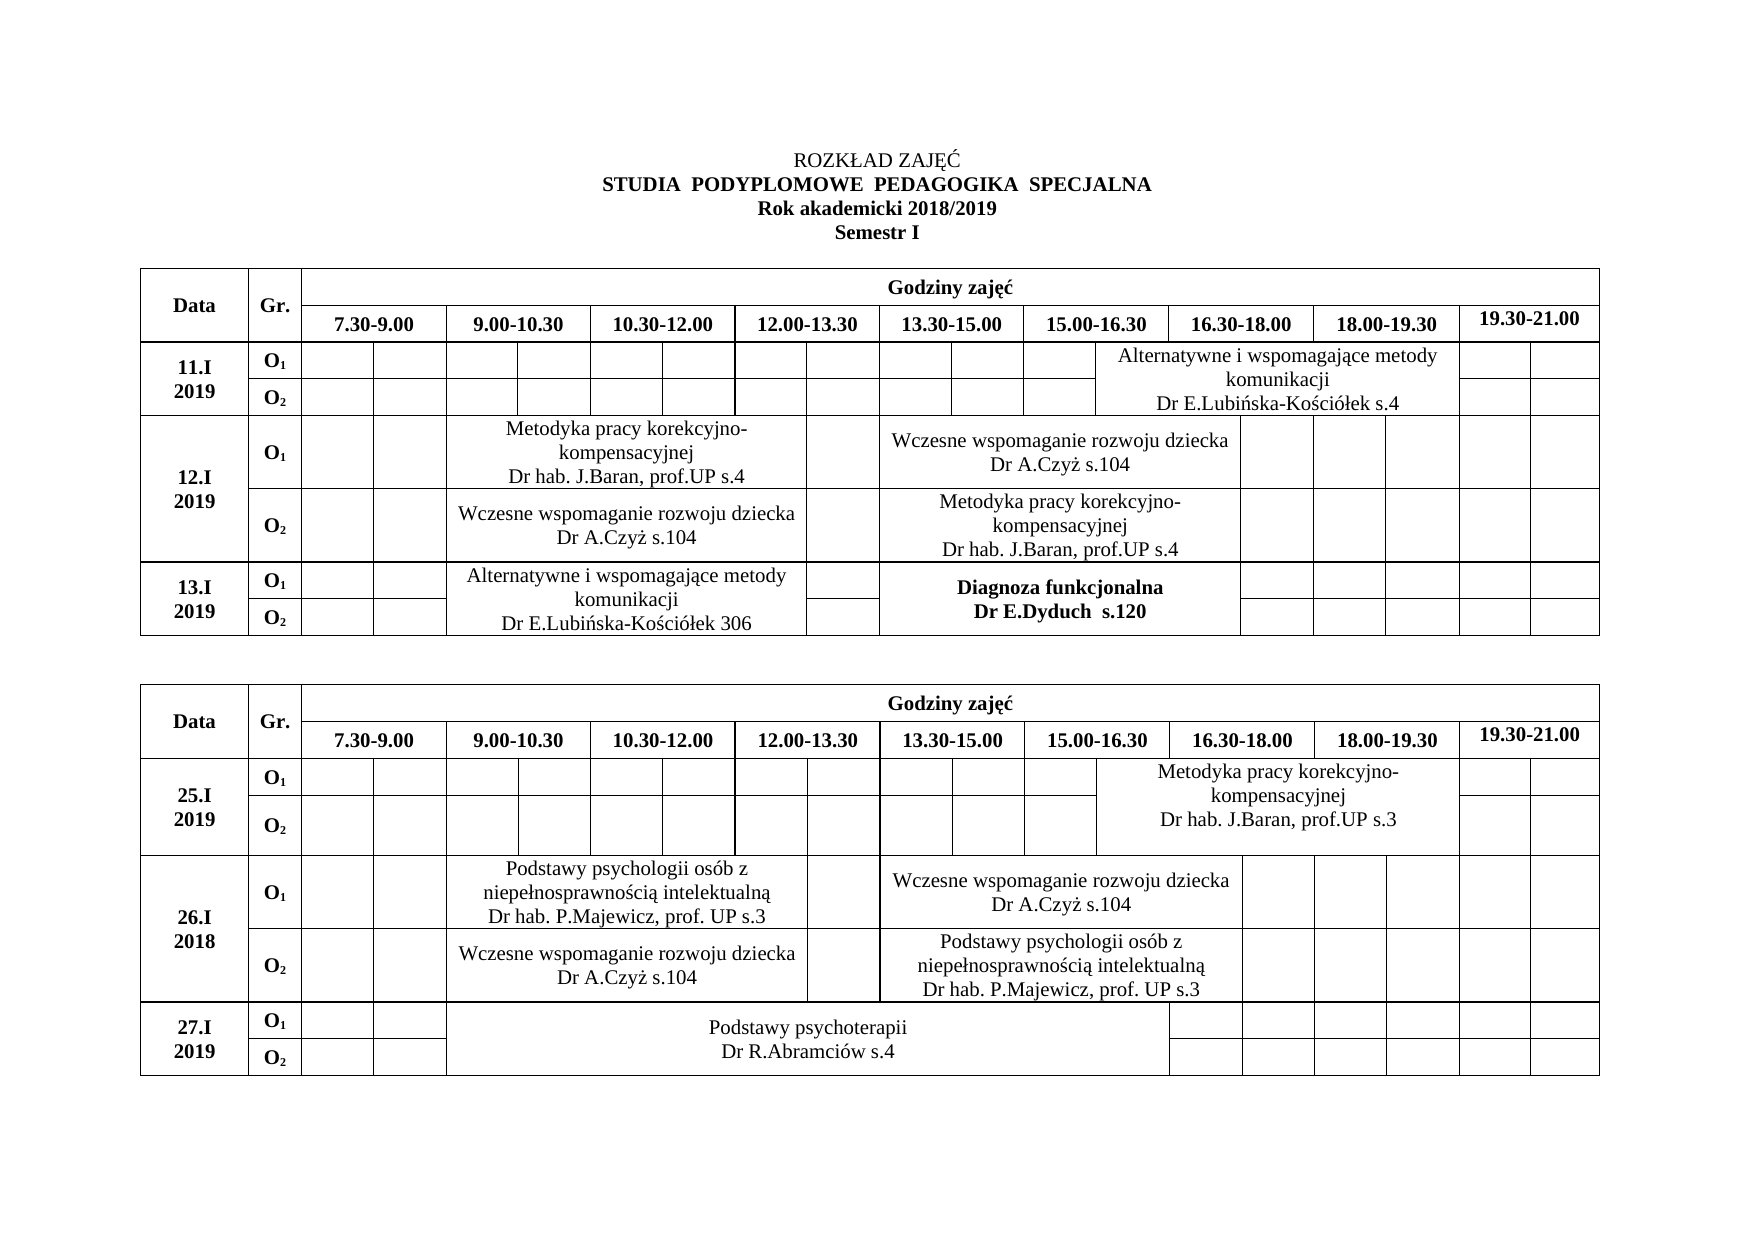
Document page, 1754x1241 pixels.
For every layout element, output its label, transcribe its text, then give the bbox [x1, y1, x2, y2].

table_cell [1243, 1039, 1314, 1075]
table_cell [374, 343, 446, 378]
table_cell [1315, 1003, 1386, 1038]
table_cell [953, 759, 1024, 794]
table_cell [1531, 563, 1599, 598]
table_header Godziny zajęć [302, 685, 1599, 721]
text Rok akademicki 2018/2019 [148, 196, 1606, 220]
table_cell 12.00-13.30 [736, 306, 879, 341]
table_cell [1243, 856, 1314, 928]
table_cell [1315, 929, 1386, 1001]
table_cell [1243, 929, 1314, 1001]
table_cell [1531, 929, 1599, 1001]
table_cell [807, 343, 879, 378]
table_cell [374, 929, 446, 1001]
table_cell 12.I 2019 [141, 416, 248, 561]
table_cell [591, 796, 662, 855]
table_cell [663, 759, 734, 794]
table_cell Wczesne wspomaganie rozwoju dziecka Dr A.Czyż s.104 [447, 929, 807, 1001]
table_cell [1314, 599, 1385, 635]
table_cell O1 [249, 1003, 301, 1038]
table_cell 10.30-12.00 [591, 722, 734, 758]
table_cell [808, 929, 879, 1001]
table_cell [302, 796, 373, 855]
table_cell 7.30-9.00 [302, 306, 446, 341]
table_cell [663, 343, 734, 378]
table_cell [1460, 563, 1530, 598]
table_cell Wczesne wspomaganie rozwoju dziecka Dr A.Czyż s.104 [880, 416, 1240, 488]
table_cell [1241, 489, 1313, 561]
table_cell Wczesne wspomaganie rozwoju dziecka Dr A.Czyż s.104 [881, 856, 1242, 928]
table_cell [302, 1003, 373, 1038]
table_cell [1386, 563, 1459, 598]
text STUDIA PODYPLOMOWE PEDAGOGIKA SPECJALNA [148, 172, 1606, 196]
table_cell 12.00-13.30 [736, 722, 879, 758]
table_cell [1170, 1039, 1242, 1075]
table_cell [1314, 416, 1385, 488]
table_cell [1531, 1003, 1599, 1038]
table_cell [1460, 599, 1530, 635]
table_cell [302, 379, 373, 415]
table_cell 15.00-16.30 [1025, 722, 1169, 758]
table_cell 9.00-10.30 [447, 722, 590, 758]
table_cell [519, 759, 590, 794]
table_cell [1460, 416, 1530, 488]
table_cell [1241, 416, 1313, 488]
table_cell 13.30-15.00 [881, 722, 1024, 758]
table_cell O2 [249, 379, 301, 415]
table_cell [1243, 1003, 1314, 1038]
table_cell [881, 759, 952, 794]
table_cell [1024, 343, 1095, 378]
table_cell [1460, 1039, 1530, 1075]
table_cell [808, 796, 879, 855]
table_cell [1387, 856, 1459, 928]
table_cell [880, 379, 951, 415]
table_cell [447, 379, 517, 415]
table_cell [807, 599, 879, 635]
table_cell [881, 796, 952, 855]
table_cell 19.30-21.00 [1460, 722, 1599, 758]
table_cell [591, 379, 662, 415]
table_cell [302, 759, 373, 794]
table_cell [1024, 379, 1095, 415]
table_cell [374, 563, 446, 598]
table_cell 19.30-21.00 [1460, 306, 1599, 341]
table_cell [808, 856, 879, 928]
table_cell [1387, 1003, 1459, 1038]
table_cell Metodyka pracy korekcyjno-kompensacyjnej Dr hab. J.Baran, prof.UP s.4 [880, 489, 1240, 561]
table_cell Podstawy psychologii osób z niepełnosprawnością intelektualną Dr hab. P.Majewicz, prof. UP s.3 [447, 856, 807, 928]
table_cell [374, 796, 446, 855]
table_cell 18.00-19.30 [1315, 722, 1459, 758]
table_cell [807, 563, 879, 598]
table_cell Metodyka pracy korekcyjno-kompensacyjnej Dr hab. J.Baran, prof.UP s.3 [1097, 759, 1459, 855]
table_cell 9.00-10.30 [447, 306, 590, 341]
table_cell [1531, 759, 1599, 794]
table_cell [736, 343, 806, 378]
table_cell O2 [249, 599, 301, 635]
table_cell 11.I 2019 [141, 343, 248, 415]
table_cell [1241, 599, 1313, 635]
table_cell [880, 343, 951, 378]
table_cell [808, 759, 879, 794]
table_cell 16.30-18.00 [1169, 306, 1313, 341]
table_cell [1314, 489, 1385, 561]
table_cell [374, 599, 446, 635]
table_cell [1025, 759, 1096, 794]
table_cell [1386, 416, 1459, 488]
table_cell [1170, 1003, 1242, 1038]
table_cell [302, 563, 373, 598]
table_cell O1 [249, 759, 301, 794]
table_cell [302, 489, 373, 561]
table_cell [1531, 599, 1599, 635]
table_cell [447, 343, 517, 378]
table_cell [1386, 599, 1459, 635]
table_cell 18.00-19.30 [1314, 306, 1459, 341]
table_cell [591, 759, 662, 794]
table_cell [1387, 929, 1459, 1001]
table_cell [953, 796, 1024, 855]
table_cell [374, 856, 446, 928]
table_cell O1 [249, 856, 301, 928]
table_cell [807, 379, 879, 415]
table_cell Alternatywne i wspomagające metody komunikacji Dr E.Lubińska-Kościółek s.4 [1096, 343, 1459, 415]
table_cell Podstawy psychologii osób z niepełnosprawnością intelektualną Dr hab. P.Majewicz, prof. UP s.3 [881, 929, 1242, 1001]
table_cell [302, 416, 373, 488]
table_cell Wczesne wspomaganie rozwoju dziecka Dr A.Czyż s.104 [447, 489, 806, 561]
table_cell [447, 759, 518, 794]
table_header Data [141, 685, 248, 758]
table_cell 7.30-9.00 [302, 722, 446, 758]
table_cell [1460, 343, 1530, 378]
table_cell [1531, 343, 1599, 378]
text ROZKŁAD ZAJĘĆ [148, 148, 1606, 172]
table_cell [374, 489, 446, 561]
table_cell [1460, 856, 1530, 928]
table_cell Diagnoza funkcjonalna Dr E.Dyduch s.120 [880, 563, 1240, 635]
table_cell 15.00-16.30 [1024, 306, 1168, 341]
table_cell O2 [249, 796, 301, 855]
table_cell [447, 796, 518, 855]
table_cell 10.30-12.00 [591, 306, 734, 341]
table_cell [1531, 1039, 1599, 1075]
table_cell [663, 379, 734, 415]
table_cell [736, 796, 807, 855]
table_header Gr. [249, 685, 301, 758]
table_cell [1531, 489, 1599, 561]
table_cell O2 [249, 929, 301, 1001]
table_cell 25.I 2019 [141, 759, 248, 855]
table_cell [518, 343, 590, 378]
table_cell [1241, 563, 1313, 598]
table_cell [1314, 563, 1385, 598]
table_cell [1531, 796, 1599, 855]
table_header Gr. [249, 269, 301, 341]
text Semestr I [148, 220, 1606, 244]
table_cell Podstawy psychoterapii Dr R.Abramciów s.4 [447, 1003, 1169, 1075]
table_cell [374, 759, 446, 794]
table_cell [302, 343, 373, 378]
table_cell 13.I 2019 [141, 563, 248, 635]
table_header Godziny zajęć [302, 269, 1599, 305]
table_cell [1386, 489, 1459, 561]
table_cell [302, 929, 373, 1001]
table_cell [1025, 796, 1096, 855]
table_cell [374, 416, 446, 488]
table_cell [1387, 1039, 1459, 1075]
table_cell [952, 343, 1023, 378]
table_cell [374, 379, 446, 415]
table_cell O2 [249, 489, 301, 561]
table_cell [1531, 379, 1599, 415]
table_cell [519, 796, 590, 855]
table_cell [736, 379, 806, 415]
table_cell [1531, 416, 1599, 488]
table_cell 16.30-18.00 [1170, 722, 1314, 758]
table_cell Alternatywne i wspomagające metody komunikacji Dr E.Lubińska-Kościółek 306 [447, 563, 806, 635]
table_cell [807, 416, 879, 488]
table_cell [1460, 796, 1530, 855]
table_cell [591, 343, 662, 378]
table_cell 13.30-15.00 [880, 306, 1023, 341]
table_cell [1460, 759, 1530, 794]
table_cell O1 [249, 416, 301, 488]
table_cell [302, 1039, 373, 1075]
table_cell 26.I 2018 [141, 856, 248, 1001]
table_cell [736, 759, 807, 794]
table_cell Metodyka pracy korekcyjno-kompensacyjnej Dr hab. J.Baran, prof.UP s.4 [447, 416, 806, 488]
table_cell [1315, 1039, 1386, 1075]
table_cell [1460, 489, 1530, 561]
table_cell [518, 379, 590, 415]
table_cell [1460, 929, 1530, 1001]
table_cell [1460, 1003, 1530, 1038]
table_cell O1 [249, 343, 301, 378]
table_cell O2 [249, 1039, 301, 1075]
table_cell [807, 489, 879, 561]
table_cell [1531, 856, 1599, 928]
table_cell [663, 796, 734, 855]
table_cell [302, 599, 373, 635]
table_cell [374, 1039, 446, 1075]
table_cell [302, 856, 373, 928]
table_cell O1 [249, 563, 301, 598]
table_cell [1460, 379, 1530, 415]
table_header Data [141, 269, 248, 341]
table_cell 27.I 2019 [141, 1003, 248, 1075]
table_cell [952, 379, 1023, 415]
table_cell [1315, 856, 1386, 928]
table_cell [374, 1003, 446, 1038]
